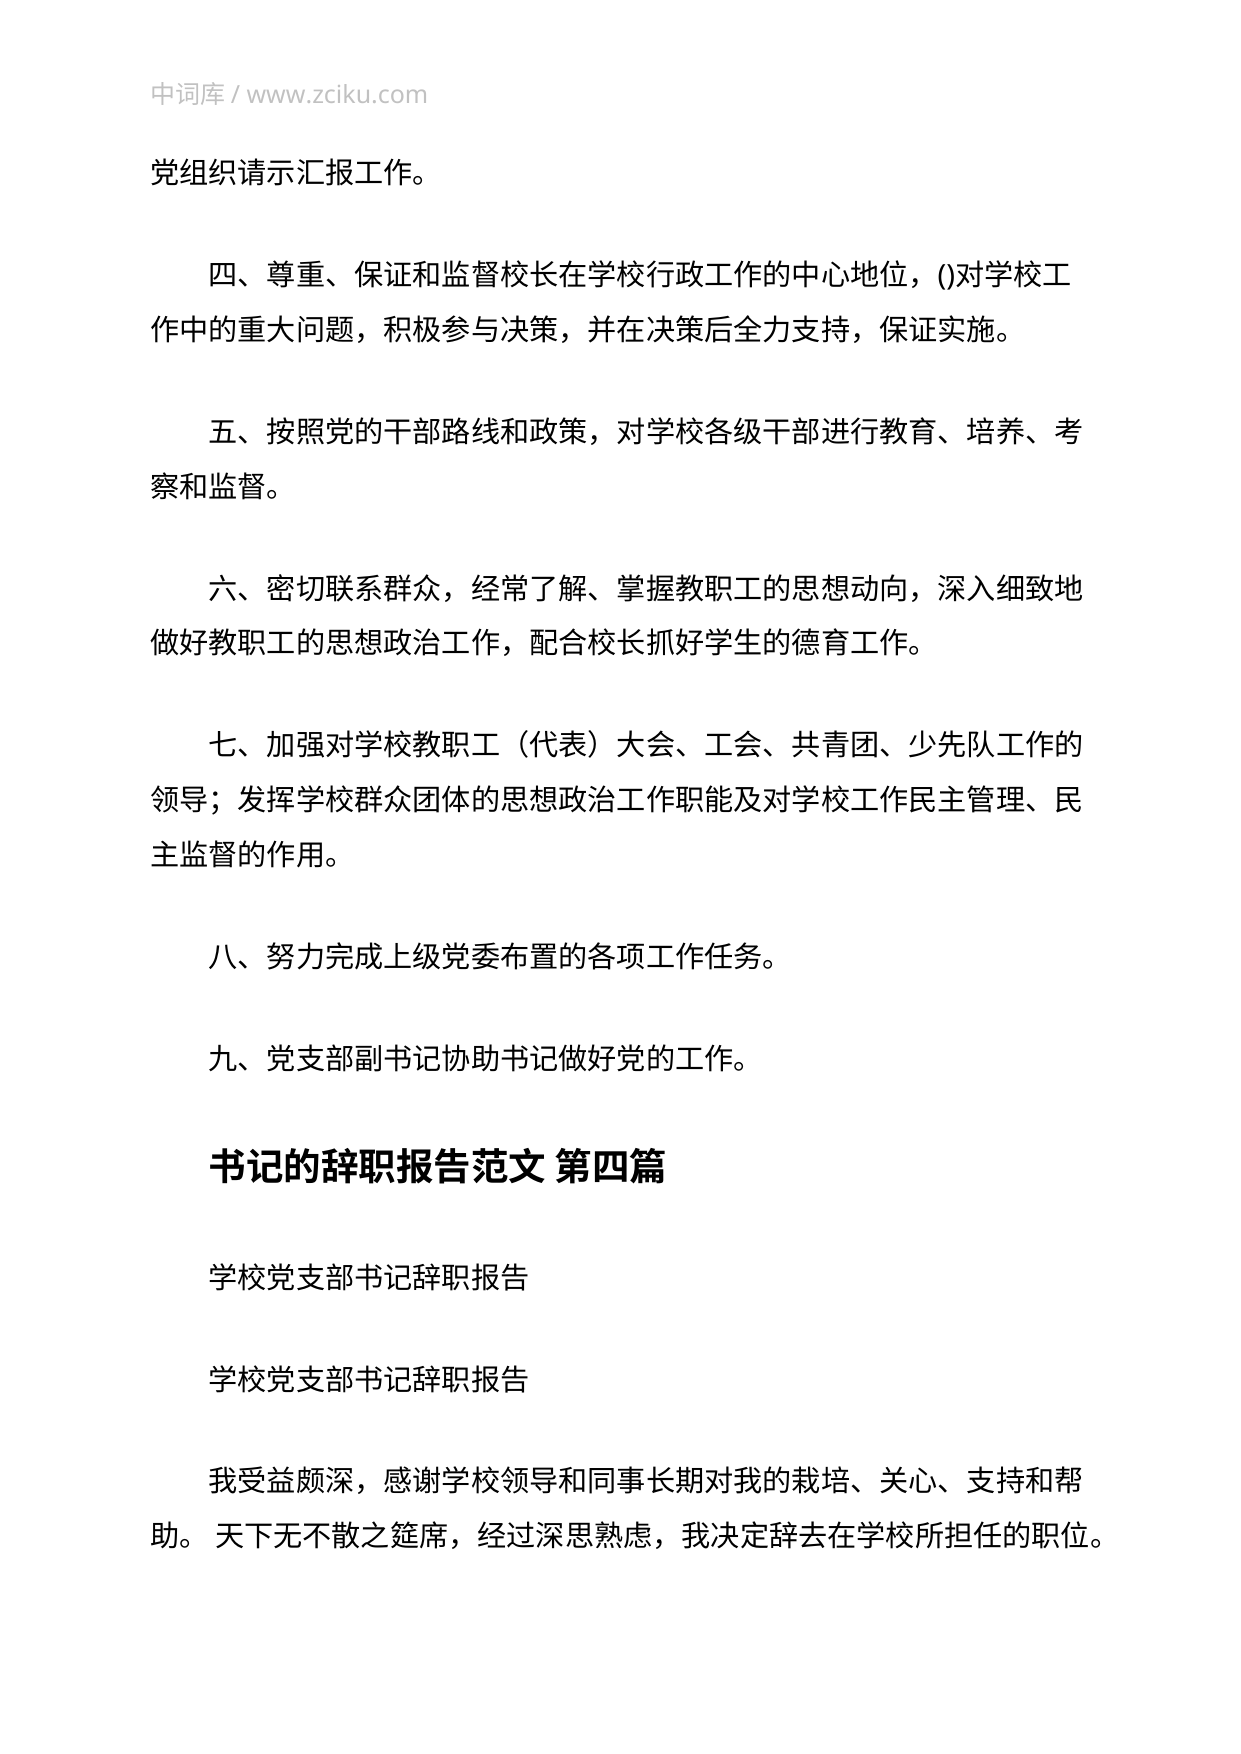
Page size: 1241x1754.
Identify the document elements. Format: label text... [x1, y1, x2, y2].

text 学校党支部书记辞职报告 [150, 1356, 1090, 1398]
text 六、密切联系群众，经常了解、掌握教职工的思想动向，深入细致地做好教职工的思想政治工作，配合校长抓好学生的德育工作。 [150, 565, 1090, 662]
text 学校党支部书记辞职报告 [150, 1254, 1090, 1297]
text 五、按照党的干部路线和政策，对学校各级干部进行教育、培养、考察和监督。 [150, 408, 1090, 506]
text 书记的辞职报告范文 第四篇 [150, 1137, 1090, 1191]
text 四、尊重、保证和监督校长在学校行政工作的中心地位，()对学校工作中的重大问题，积极参与决策，并在决策后全力支持，保证实施。 [150, 252, 1090, 349]
text 九、党支部副书记协助书记做好党的工作。 [150, 1035, 1090, 1077]
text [150, 150, 1090, 192]
text 八、努力完成上级党委布置的各项工作任务。 [150, 933, 1090, 976]
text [150, 1458, 1090, 1555]
text 七、加强对学校教职工（代表）大会、工会、共青团、少先队工作的领导；发挥学校群众团体的思想政治工作职能及对学校工作民主管理、民主监督的作用。 [150, 722, 1090, 874]
